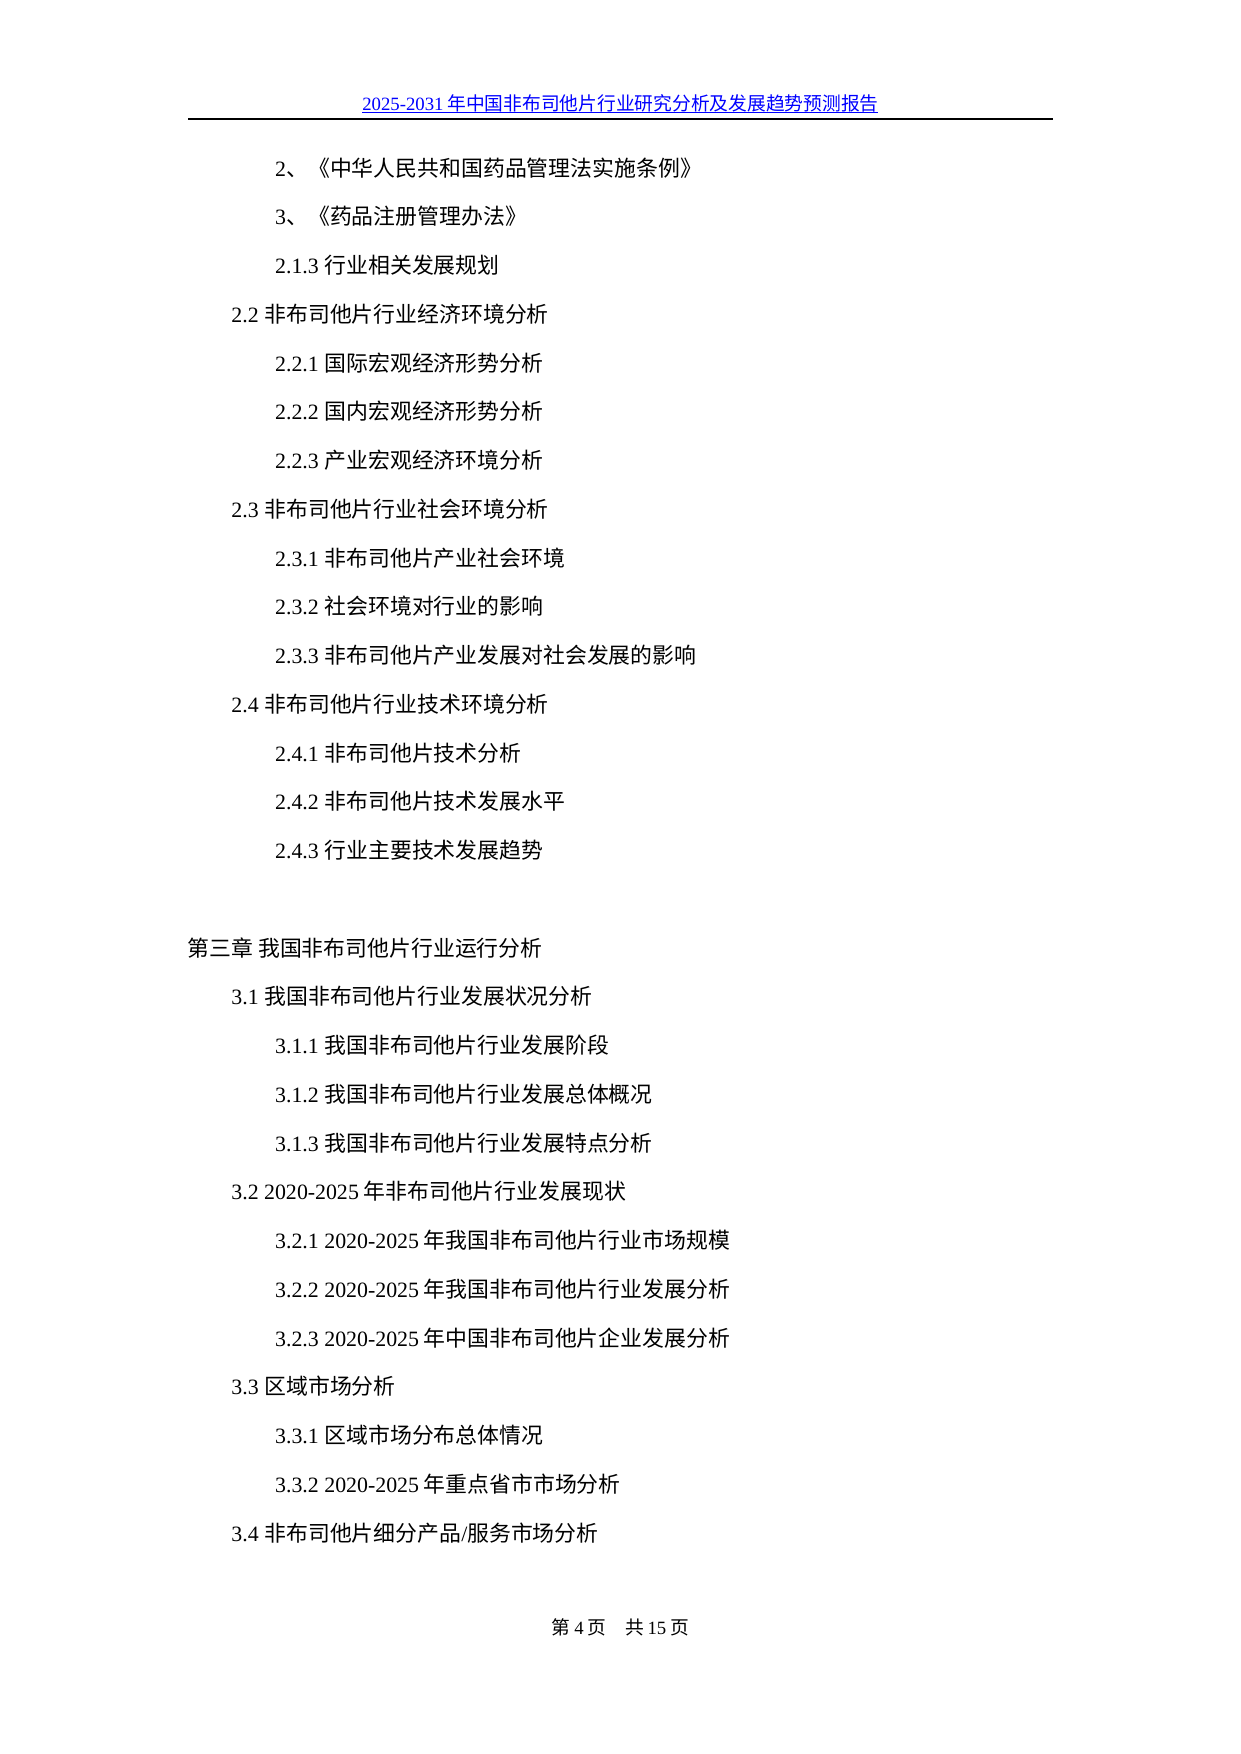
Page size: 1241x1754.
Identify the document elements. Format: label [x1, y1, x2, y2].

text [187, 150, 1053, 1548]
